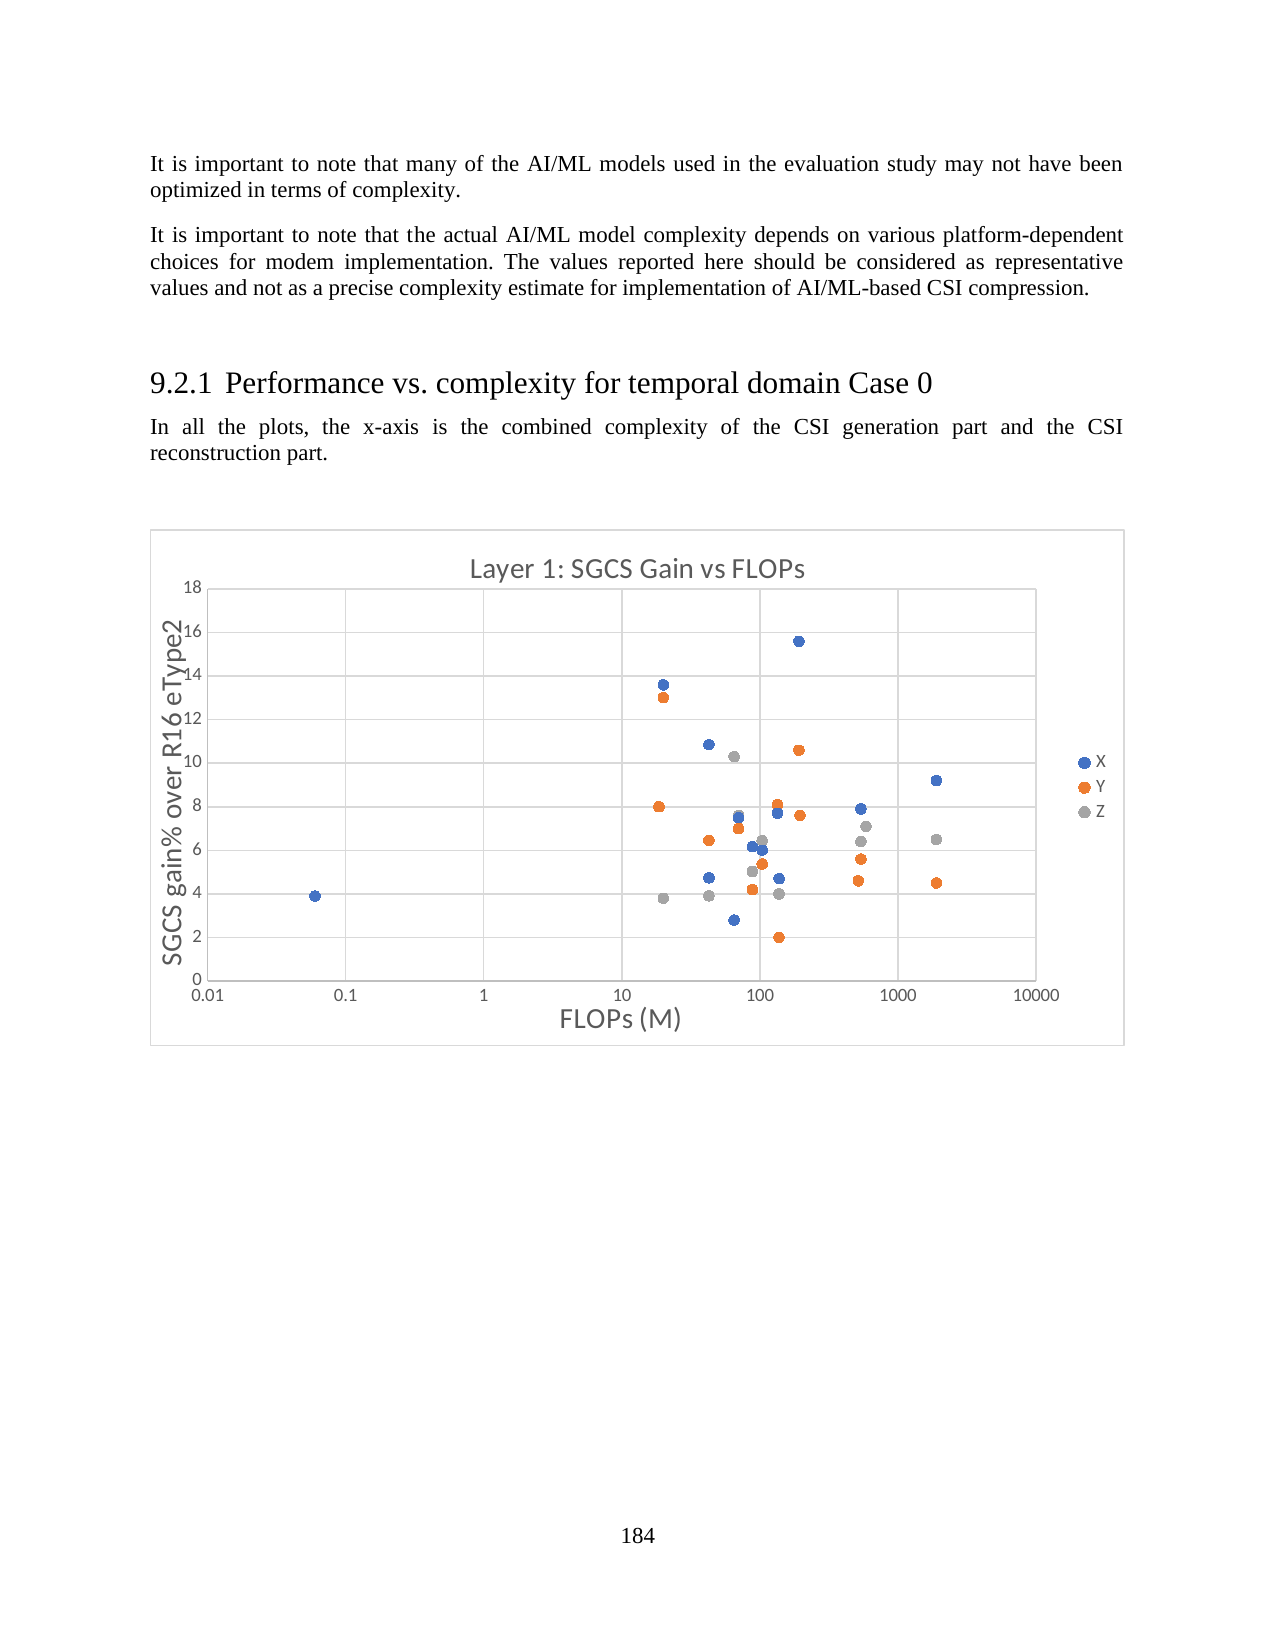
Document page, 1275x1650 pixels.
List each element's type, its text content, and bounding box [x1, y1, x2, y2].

text It is important to note that the actual AI/ML model complexity depends on various platform-dependent choices for modem implementation. The values reported here should be considered as representative values and not as a precise complexity estimate for implementation of AI/ML-based CSI compression. [150, 221, 1125, 301]
text It is important to note that many of the AI/ML models used in the evaluation study may not have been optimized in terms of complexity. [150, 150, 1125, 203]
text In all the plots, the x-axis is the combined complexity of the CSI generation part and the CSI reconstruction part. [150, 413, 1125, 466]
subtitle Performance vs. complexity for temporal domain Case 0 [150, 364, 1125, 400]
